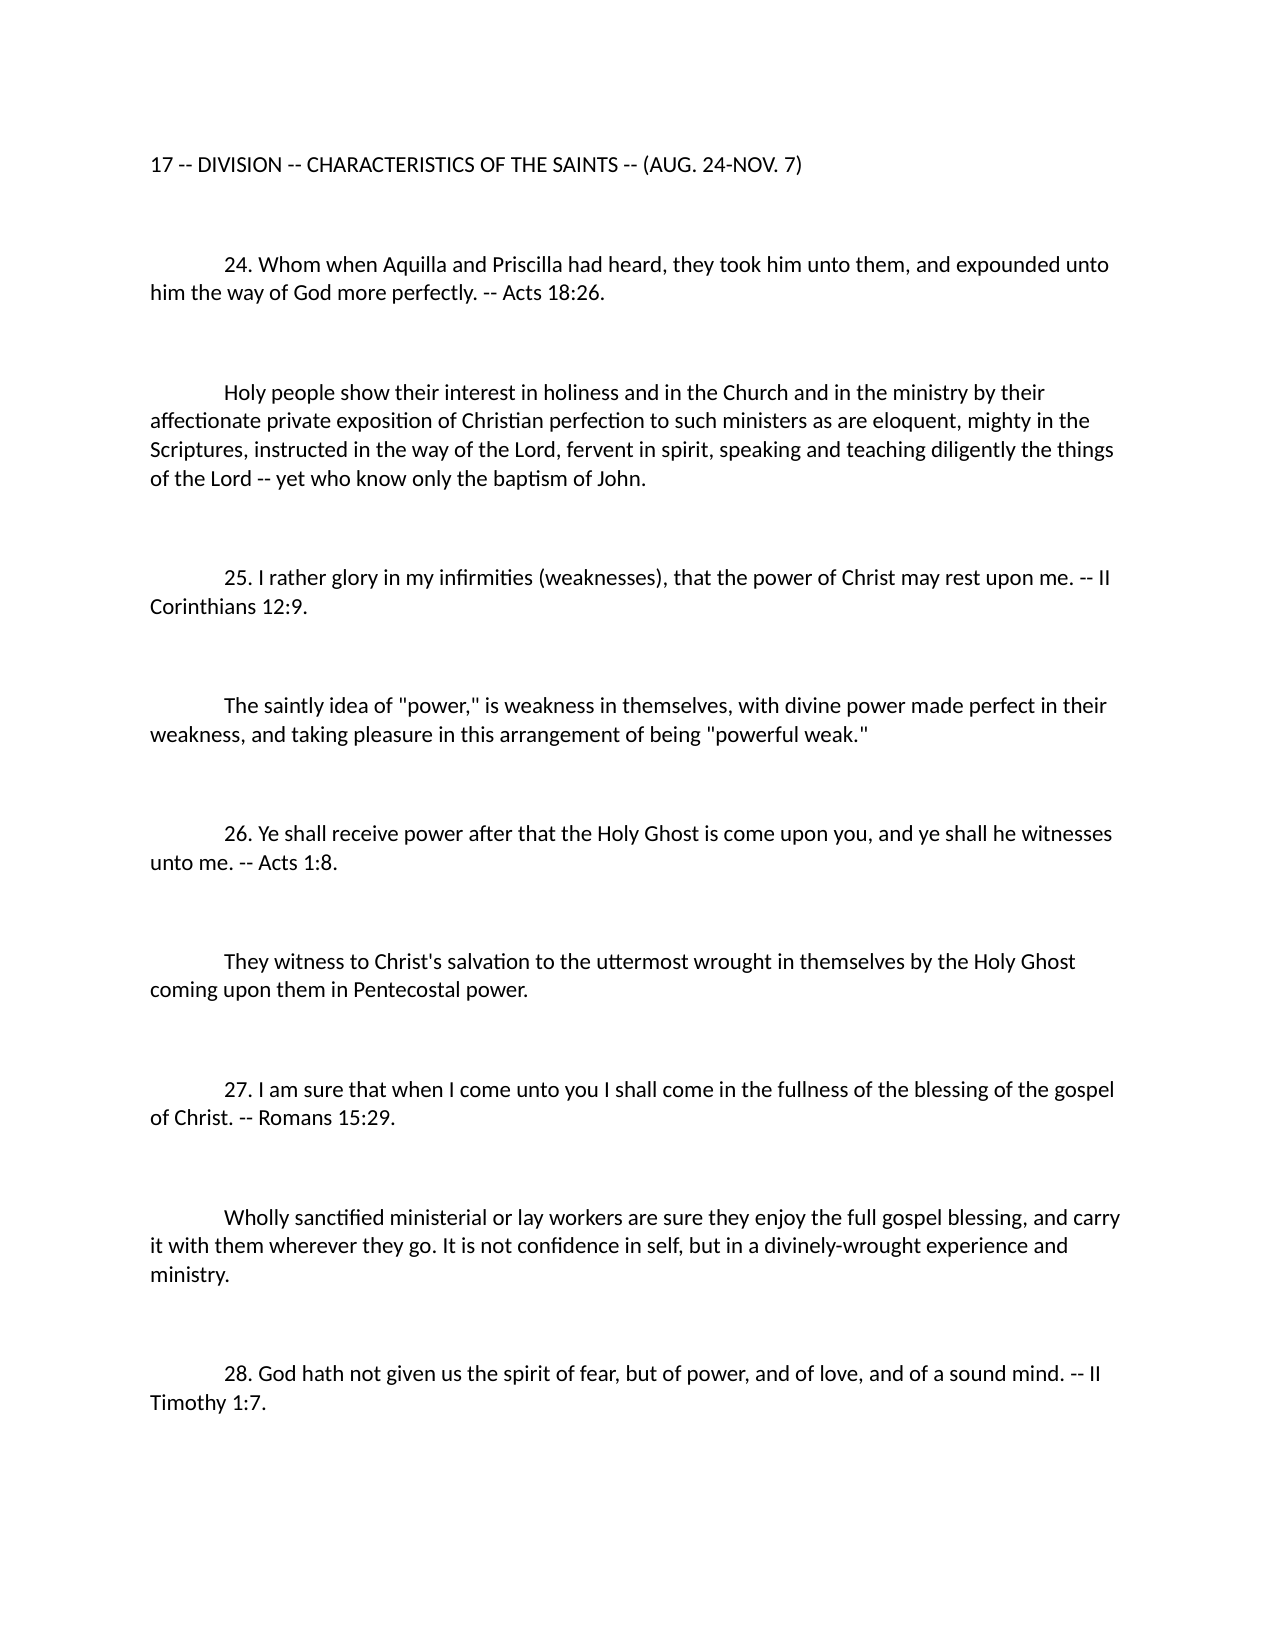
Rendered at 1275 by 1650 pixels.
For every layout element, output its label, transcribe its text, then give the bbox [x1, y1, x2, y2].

text 25. I rather glory in my infirmities (weaknesses), that the power of Christ may rest upon me. -- II Corinthians 12:9. [150, 562, 1125, 620]
text Holy people show their interest in holiness and in the Church and in the ministry by their affectionate private exposition of Christian perfection to such ministers as are eloquent, mighty in the Scriptures, instructed in the way of the Lord, fervent in spirit, speaking and teaching diligently the things of the Lord -- yet who know only the baptism of John. [150, 377, 1125, 492]
text They witness to Christ's salvation to the uttermost wrought in themselves by the Holy Ghost coming upon them in Pentecostal power. [150, 946, 1125, 1004]
text 27. I am sure that when I come unto you I shall come in the fullness of the blessing of the gospel of Christ. -- Romans 15:29. [150, 1074, 1125, 1132]
text 26. Ye shall receive power after that the Holy Ghost is come upon you, and ye shall he witnesses unto me. -- Acts 1:8. [150, 818, 1125, 876]
text Wholly sanctified ministerial or lay workers are sure they enjoy the full gospel blessing, and carry it with them wherever they go. It is not confidence in self, but in a divinely-wrought experience and ministry. [150, 1202, 1125, 1288]
text The saintly idea of "power," is weakness in themselves, with divine power made perfect in their weakness, and taking pleasure in this arrangement of being "powerful weak." [150, 690, 1125, 748]
text 28. God hath not given us the spirit of fear, but of power, and of love, and of a sound mind. -- II Timothy 1:7. [150, 1359, 1125, 1416]
text 17 -- DIVISION -- CHARACTERISTICS OF THE SAINTS -- (AUG. 24-NOV. 7) [150, 150, 1125, 179]
text 24. Whom when Aquilla and Priscilla had heard, they took him unto them, and expounded unto him the way of God more perfectly. -- Acts 18:26. [150, 249, 1125, 307]
